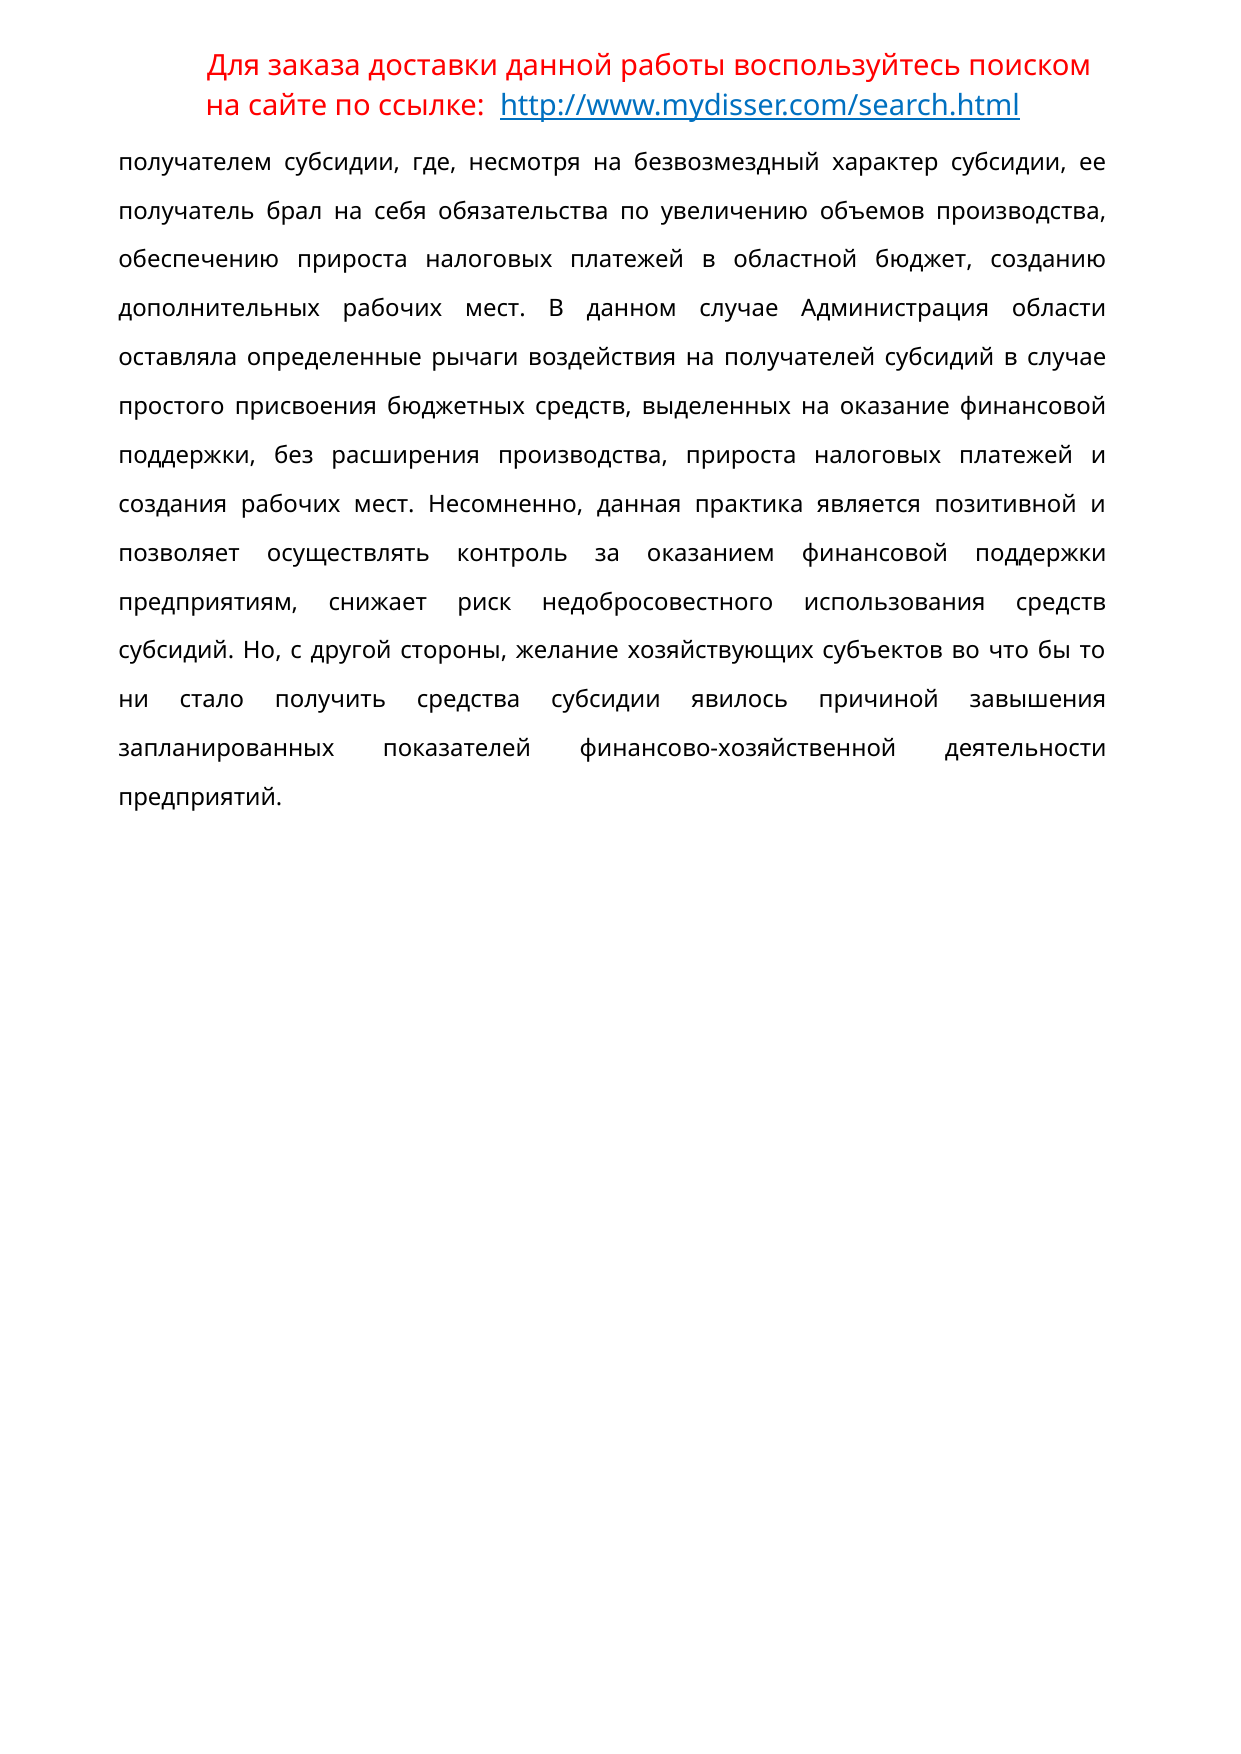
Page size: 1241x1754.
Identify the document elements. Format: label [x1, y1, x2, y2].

text [118, 144, 1107, 812]
